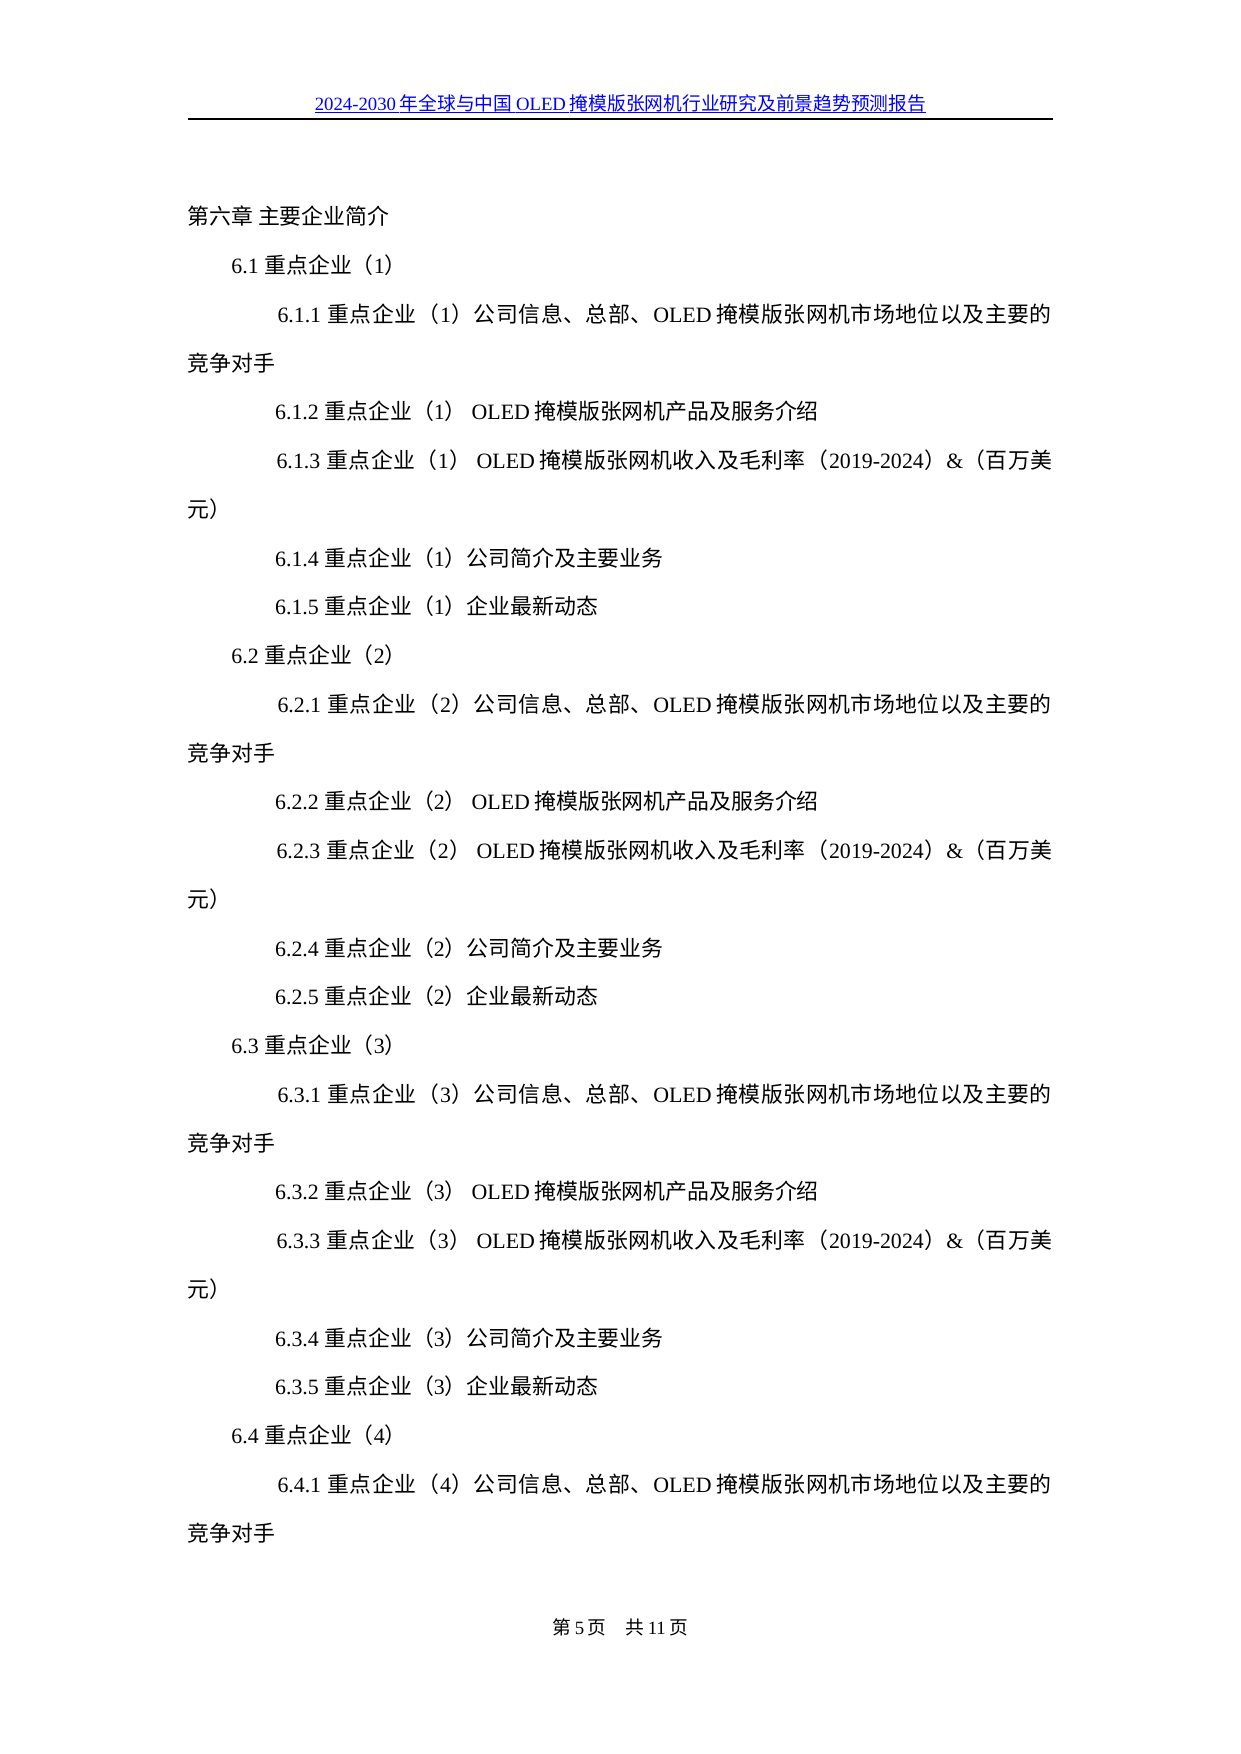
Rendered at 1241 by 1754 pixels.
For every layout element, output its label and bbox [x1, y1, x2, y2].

text [187, 150, 1053, 1548]
